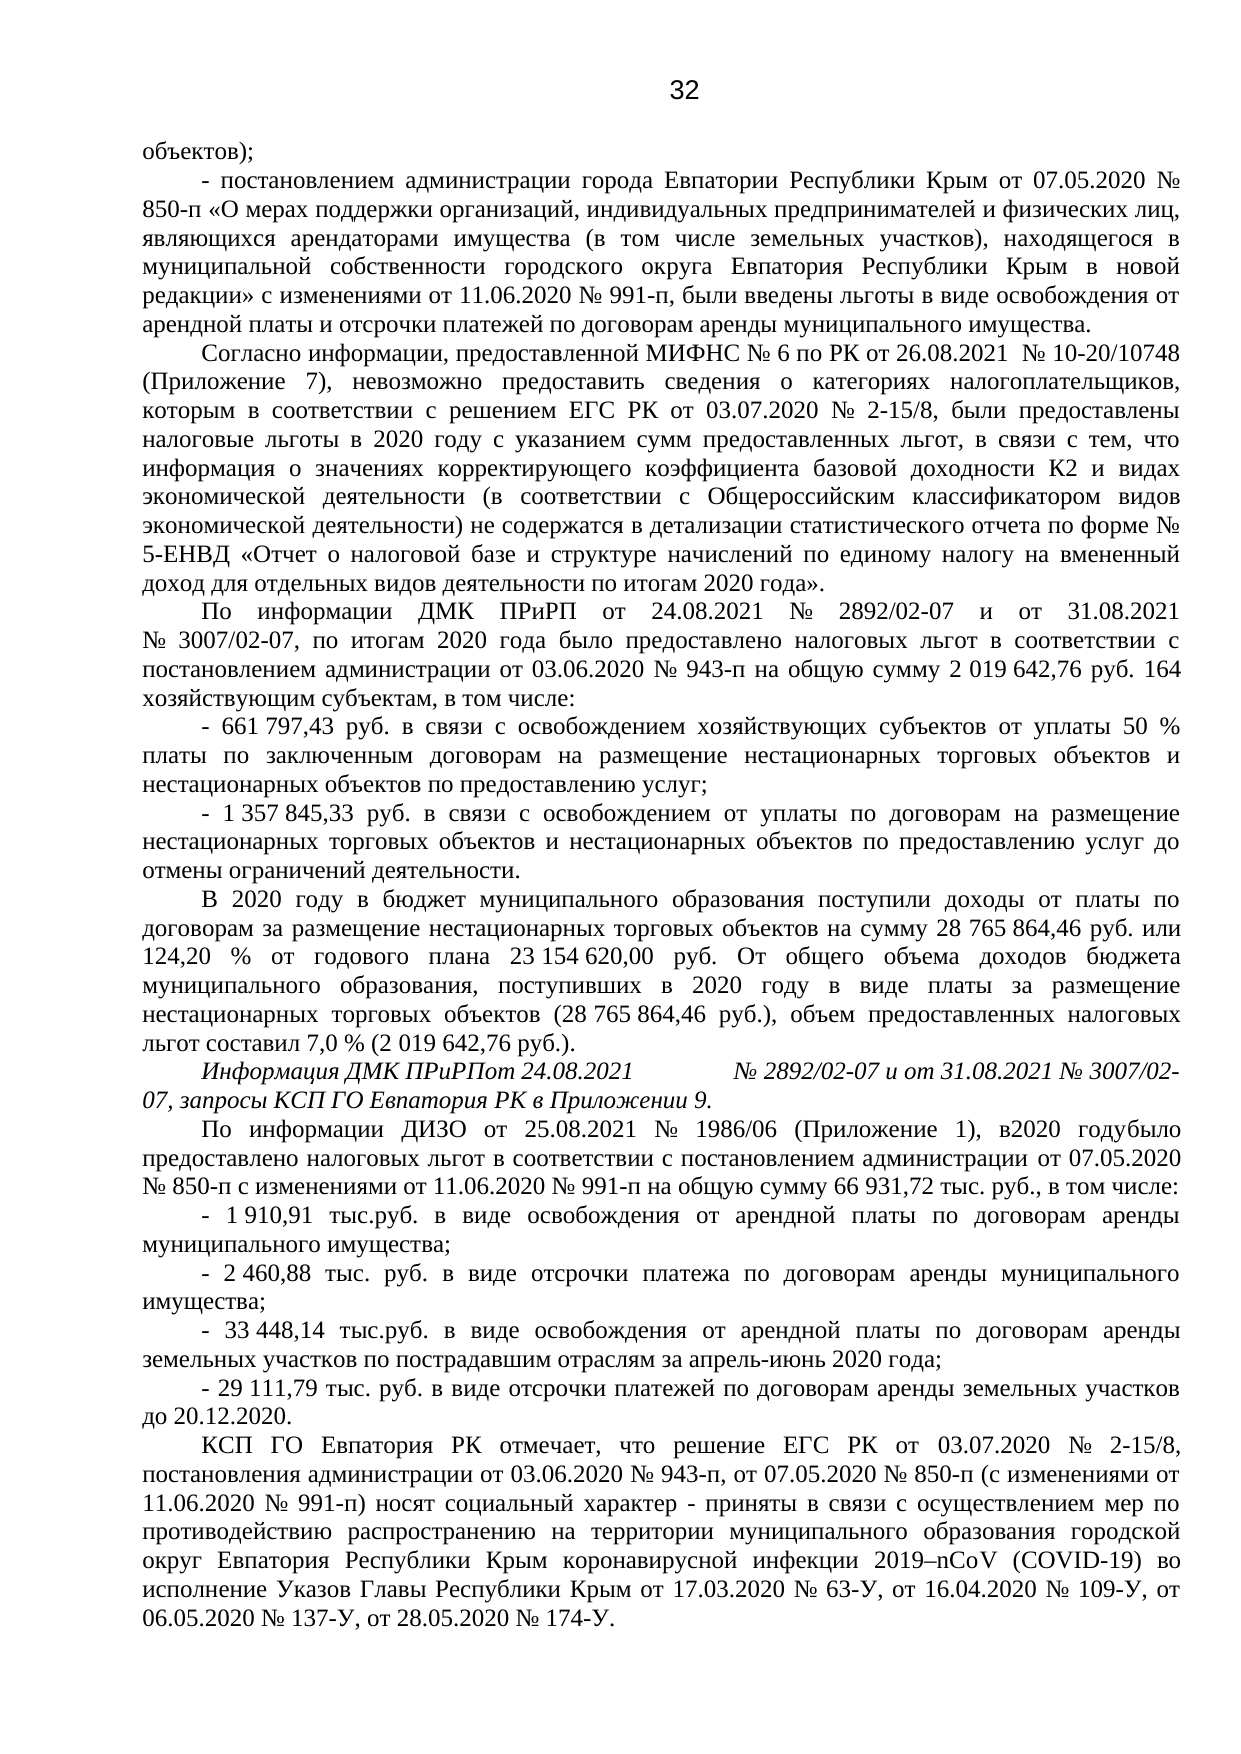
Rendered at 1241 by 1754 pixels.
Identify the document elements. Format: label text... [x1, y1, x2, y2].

text По информации ДМК ПРиРП от 24.08.2021 № 2892/02-07 и от 31.08.2021 № 3007/02-07, по итогам 2020 года было предоставлено налоговых льгот в соответствии с постановлением администрации от 03.06.2020 № 943-п на общую сумму 2 019 642,76 руб. 164 хозяйствующим субъектам, в том числе: [142, 596, 1181, 711]
text В 2020 году в бюджет муниципального образования поступили доходы от платы по договорам за размещение нестационарных торговых объектов на сумму 28 765 864,46 руб. или 124,20 % от годового плана 23 154 620,00 руб. От общего объема доходов бюджета муниципального образования, поступивших в 2020 году в виде платы за размещение нестационарных торговых объектов (28 765 864,46 руб.), объем предоставленных налоговых льгот составил 7,0 % (2 019 642,76 руб.). [142, 884, 1181, 1056]
text Согласно информации, предоставленной МИФНС № 6 по РК от 26.08.2021 № 10-20/10748 (Приложение 7), невозможно предоставить сведения о категориях налогоплательщиков, которым в соответствии с решением ЕГС РК от 03.07.2020 № 2-15/8, были предоставлены налоговые льготы в 2020 году с указанием сумм предоставленных льгот, в связи с тем, что информация о значениях корректирующего коэффициента базовой доходности К2 и видах экономической деятельности (в соответствии с Общероссийским классификатором видов экономической деятельности) не содержатся в детализации статистического отчета по форме № 5-ЕНВД «Отчет о налоговой базе и структуре начислений по единому налогу на вмененный доход для отдельных видов деятельности по итогам 2020 года». [142, 338, 1181, 596]
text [142, 136, 1181, 165]
text - 1 910,91 тыс.руб. в виде освобождения от арендной платы по договорам аренды муниципального имущества; [142, 1200, 1181, 1258]
text - 661 797,43 руб. в связи с освобождением хозяйствующих субъектов от уплаты 50 % платы по заключенным договорам на размещение нестационарных торговых объектов и нестационарных объектов по предоставлению услуг; [142, 711, 1181, 798]
text - 1 357 845,33 руб. в связи с освобождением от уплаты по договорам на размещение нестационарных торговых объектов и нестационарных объектов по предоставлению услуг до отмены ограничений деятельности. [142, 798, 1181, 884]
text - 2 460,88 тыс. руб. в виде отсрочки платежа по договорам аренды муниципального имущества; [142, 1258, 1181, 1315]
text - 29 111,79 тыс. руб. в виде отсрочки платежей по договорам аренды земельных участков до 20.12.2020. [142, 1373, 1181, 1430]
text - 33 448,14 тыс.руб. в виде освобождения от арендной платы по договорам аренды земельных участков по пострадавшим отраслям за апрель-июнь 2020 года; [142, 1315, 1181, 1373]
text КСП ГО Евпатория РК отмечает, что решение ЕГС РК от 03.07.2020 № 2-15/8, постановления администрации от 03.06.2020 № 943-п, от 07.05.2020 № 850-п (с изменениями от 11.06.2020 № 991-п) носят социальный характер - приняты в связи с осуществлением мер по противодействию распространению на территории муниципального образования городской округ Евпатория Республики Крым коронавирусной инфекции 2019–nCoV (COVID-19) во исполнение Указов Главы Республики Крым от 17.03.2020 № 63-У, от 16.04.2020 № 109-У, от 06.05.2020 № 137-У, от 28.05.2020 № 174-У. [142, 1430, 1181, 1631]
text Информация ДМК ПРиРПот 24.08.2021 № 2892/02-07 и от 31.08.2021 № 3007/02-07, запросы КСП ГО Евпатория РК в Приложении 9. [142, 1056, 1181, 1114]
text По информации ДИЗО от 25.08.2021 № 1986/06 (Приложение 1), в2020 годубыло предоставлено налоговых льгот в соответствии с постановлением администрации от 07.05.2020 № 850-п с изменениями от 11.06.2020 № 991-п на общую сумму 66 931,72 тыс. руб., в том числе: [142, 1114, 1181, 1200]
text - постановлением администрации города Евпатории Республики Крым от 07.05.2020 № 850-п «О мерах поддержки организаций, индивидуальных предпринимателей и физических лиц, являющихся арендаторами имущества (в том числе земельных участков), находящегося в муниципальной собственности городского округа Евпатория Республики Крым в новой редакции» с изменениями от 11.06.2020 № 991-п, были введены льготы в виде освобождения от арендной платы и отсрочки платежей по договорам аренды муниципального имущества. [142, 165, 1181, 338]
